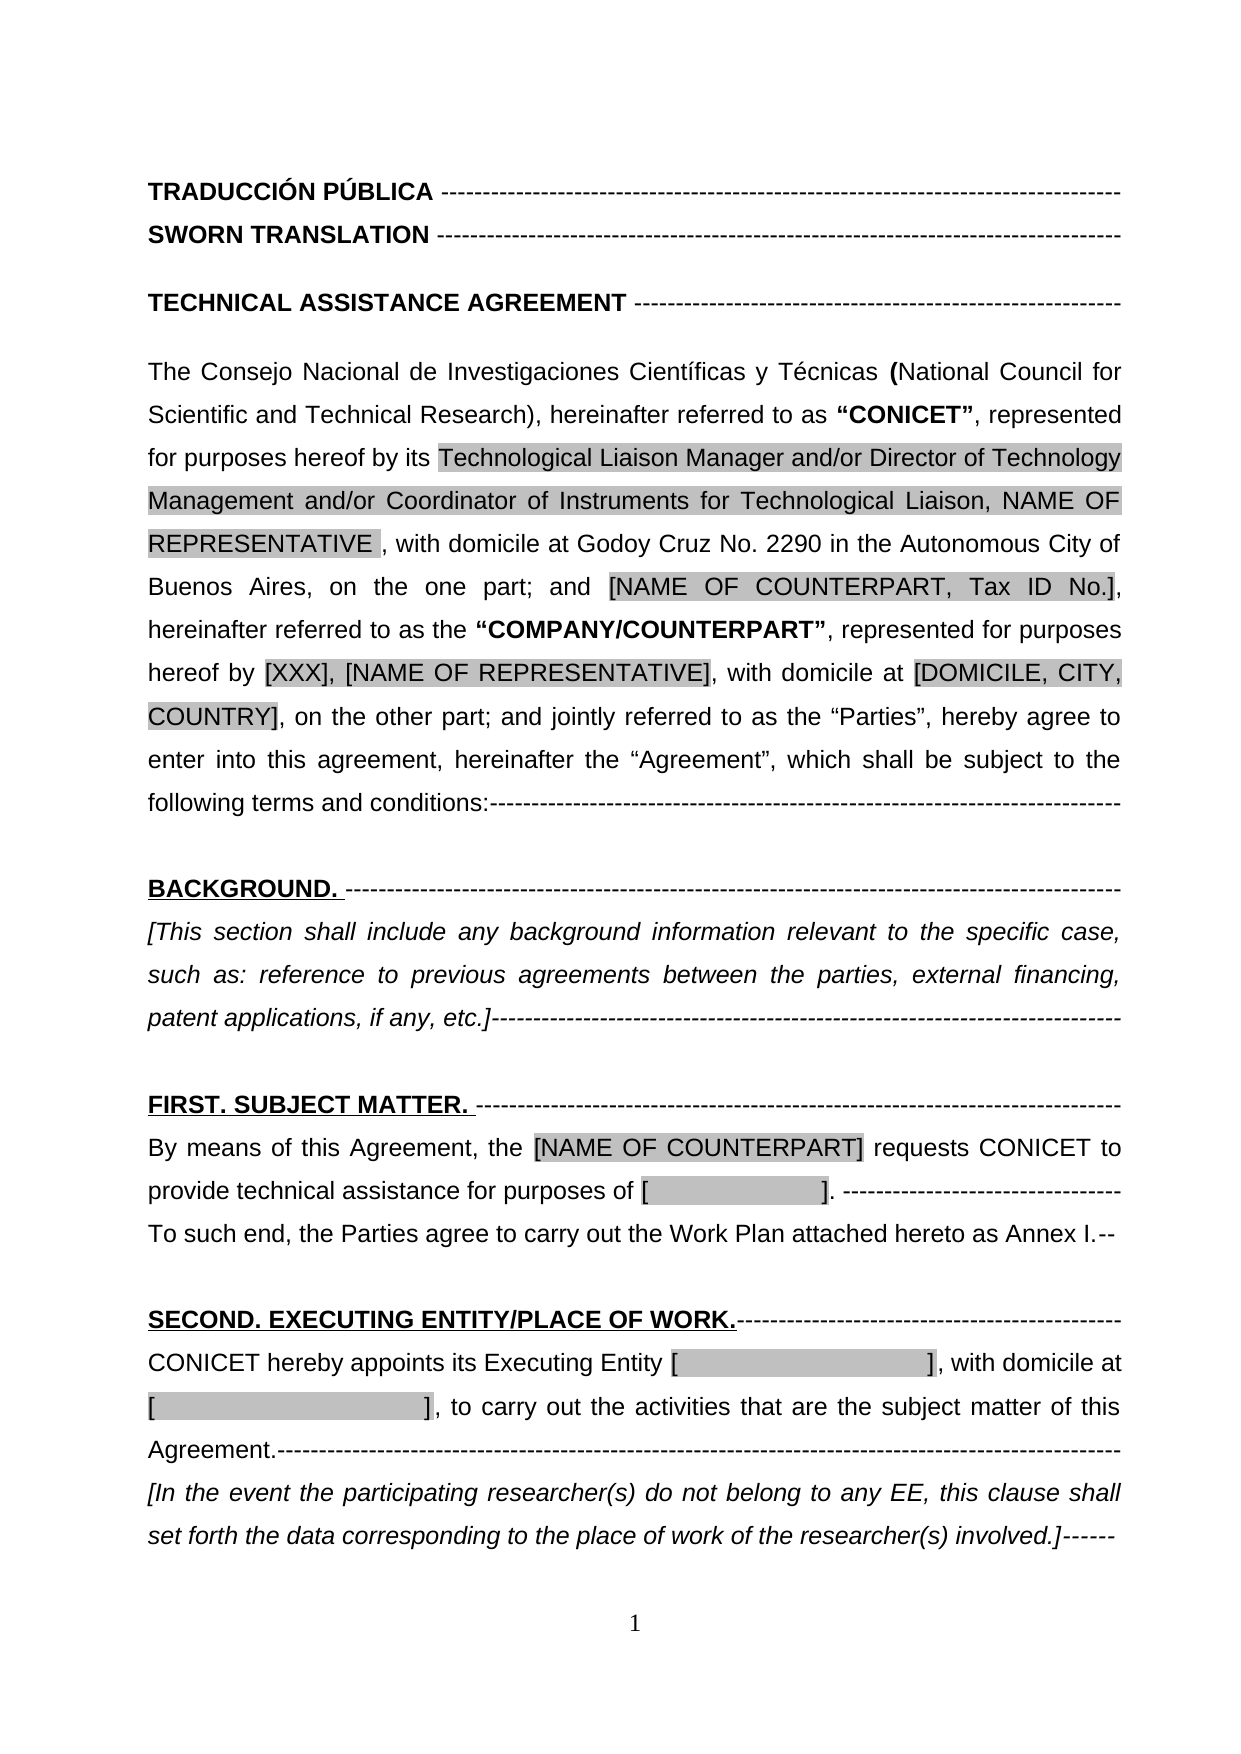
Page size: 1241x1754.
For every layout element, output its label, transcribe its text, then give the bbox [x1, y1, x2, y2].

text BACKGROUND. [148, 874, 1122, 903]
text [This section shall include any background information relevant to the specific case, such as: reference to previous agreements between the parties, external financing, patent applications, if any, etc.] [148, 917, 1122, 1032]
text FIRST. SUBJECT MATTER. [148, 1090, 1122, 1118]
text TRADUCCIÓN PÚBLICA [148, 177, 1122, 206]
text By means of this Agreement, the [NAME OF COUNTERPART] requests CONICET to provide technical assistance for purposes of [ ]. [148, 1133, 1122, 1205]
text SWORN TRANSLATION [148, 220, 1122, 249]
text TECHNICAL ASSISTANCE AGREEMENT [148, 288, 1122, 317]
text [In the event the participating researcher(s) do not belong to any EE, this clause shall set forth the data corresponding to the place of work of the researcher(s) involved.] [148, 1478, 1122, 1550]
text The Consejo Nacional de Investigaciones Científicas y Técnicas (National Council for Scientific and Technical Research), hereinafter referred to as “CONICET”, represented for purposes hereof by its Technological Liaison Manager and/or Director of Technology Management and/or Coordinator of Instruments for Technological Liaison, NAME OF REPRESENTATIVE , with domicile at Godoy Cruz No. 2290 in the Autonomous City of Buenos Aires, on the one part; and [NAME OF COUNTERPART, Tax ID No.], hereinafter referred to as the “COMPANY/COUNTERPART”, represented for purposes hereof by [XXX], [NAME OF REPRESENTATIVE], with domicile at [DOMICILE, CITY, COUNTRY], on the other part; and jointly referred to as the “Parties”, hereby agree to enter into this agreement, hereinafter the “Agreement”, which shall be subject to the following terms and conditions: [148, 357, 1122, 486]
text To such end, the Parties agree to carry out the Work Plan attached hereto as Annex I. [148, 1219, 1122, 1248]
text The Consejo Nacional de Investigaciones Científicas y Técnicas (National Council for Scientific and Technical Research), hereinafter referred to as “CONICET”, represented for purposes hereof by its Technological Liaison Manager and/or Director of Technology Management and/or Coordinator of Instruments for Technological Liaison, NAME OF REPRESENTATIVE , with domicile at Godoy Cruz No. 2290 in the Autonomous City of Buenos Aires, on the one part; and [NAME OF COUNTERPART, Tax ID No.], hereinafter referred to as the “COMPANY/COUNTERPART”, represented for purposes hereof by [XXX], [NAME OF REPRESENTATIVE], with domicile at [DOMICILE, CITY, COUNTRY], on the other part; and jointly referred to as the “Parties”, hereby agree to enter into this agreement, hereinafter the “Agreement”, which shall be subject to the following terms and conditions: [148, 515, 1122, 817]
text SECOND. EXECUTING ENTITY/PLACE OF WORK. [148, 1305, 1122, 1334]
text CONICET hereby appoints its Executing Entity [ ], with domicile at [ ], to carry out the activities that are the subject matter of this Agreement. [148, 1348, 1122, 1463]
